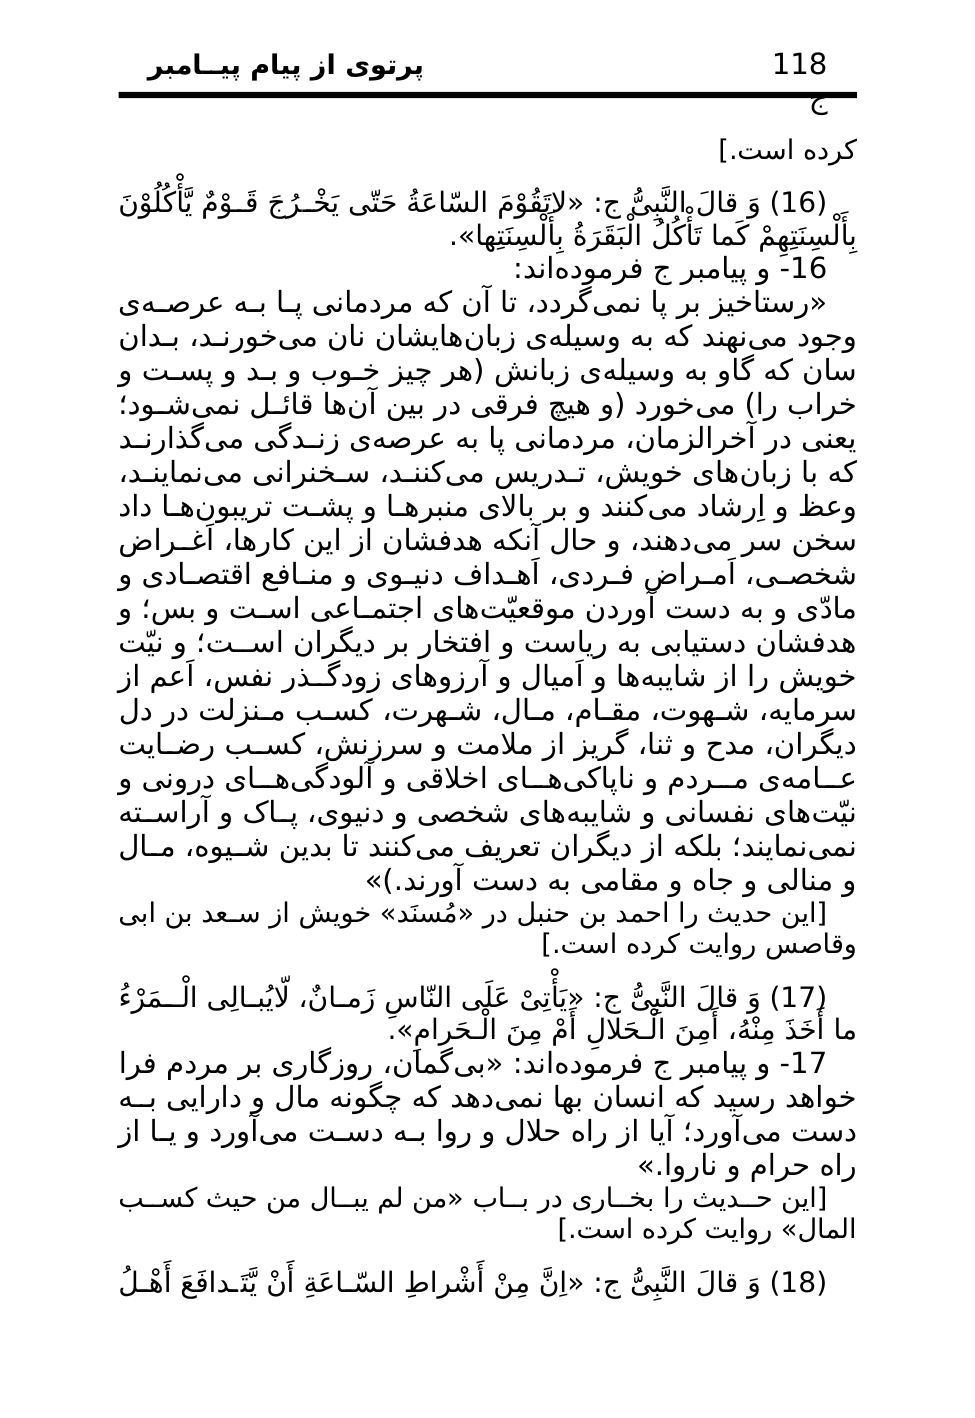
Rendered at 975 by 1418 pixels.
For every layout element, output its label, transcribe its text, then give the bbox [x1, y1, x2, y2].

text [این حدیث را بخاری در باب «من لم یبال من حیث کسب المال» روایت کرده است.] [118, 1182, 857, 1245]
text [118, 134, 857, 166]
text [این حدیث را احمد بن حنبل در «مُسنَد» خویش از سعد بن ابی وقاصس‌ روایت کرده است.] [118, 897, 857, 960]
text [118, 1266, 857, 1299]
text (17) وَ قالَ النَّبِیُّ ج: «یَأْتِیْ عَلَی النّاسِ زَمانٌ، لّایُبالِی الْـمَرْءُ ما أَخَذَ مِنْهُ، أَمِنَ الْـحَلالِ أَمْ مِنَ الْـحَرامِ». [118, 981, 857, 1046]
text (16) وَ قالَ النَّبِیُّ ج: «لاتَقُوْمَ السّاعَةُ حَتّی یَخْرُجَ قَوْمٌ یَّأْكُلُوْنَ بِأَلْسِنَتِهِمْ كَما تَأْكُلُ الْبَقَرَةُ بِأَلْسِنَتِها». [118, 186, 857, 252]
text 16- و پیامبر ج فرموده‌اند: [118, 252, 857, 286]
text 17- و پیامبر ج فرموده‌اند: «بی‌گمان، روزگاری بر مردم فرا خواهد رسید که انسان بها نمی‌دهد که چگونه مال و دارایی به دست می‌آورد؛ آیا از راه حلال و روا به دست می‌آورد و یا از راه حرام و ناروا.» [118, 1046, 857, 1182]
text «رستاخیز بر پا نمی‌گردد، تا آن که مردمانی پا به عرصه‌ی وجود می‌نهند که به وسیله‌ی زبان‌هایشان نان می‌خورند، بدان سان که گاو به وسیله‌ی زبانش (هر چیز خوب و بد و پست و خراب را) می‌خورد (و هیچ فرقی در بین آن‌ها قائل نمی‌شود؛ یعنی در آخرالزمان، مردمانی پا به عرصه‌ی زندگی می‌گذارند که با زبان‌های خویش، تدریس می‌کنند، سخنرانی می‌نمایند، وعظ و اِرشاد می‌کنند و بر بالای منبرها و پشت تریبون‌ها داد سخن سر می‌دهند، و حال آنکه هدفشان از این کارها،‌ اَغراض شخصی، اَمراض فردی،‌ اَهداف دنیوی و منافع اقتصادی و مادّی و به دست آوردن موقعیّت‌های اجتماعی است و بس؛ و هدفشان دستیابی به ریاست و افتخار بر دیگران است؛ و نیّت خویش را از شایبه‌ها و اَمیال و آرزوهای زودگذر نفس، اَعم از سرمایه، شهوت، مقام، مال، شهرت،‌ کسب منزلت در دل دیگران، مدح و ثنا، گریز از ملامت و سرزنش، کسب رضایت عامه‌ی مردم و ناپاکی‌های اخلاقی و آلودگی‌های درونی و نیّت‌های نفسانی و شایبه‌های شخصی و دنیوی، پاک و آراسته نمی‌نمایند؛ بلکه از دیگران تعریف می‌کنند تا بدین شیوه، مال و منالی و جاه و مقامی به دست آورند.)» [118, 286, 857, 897]
